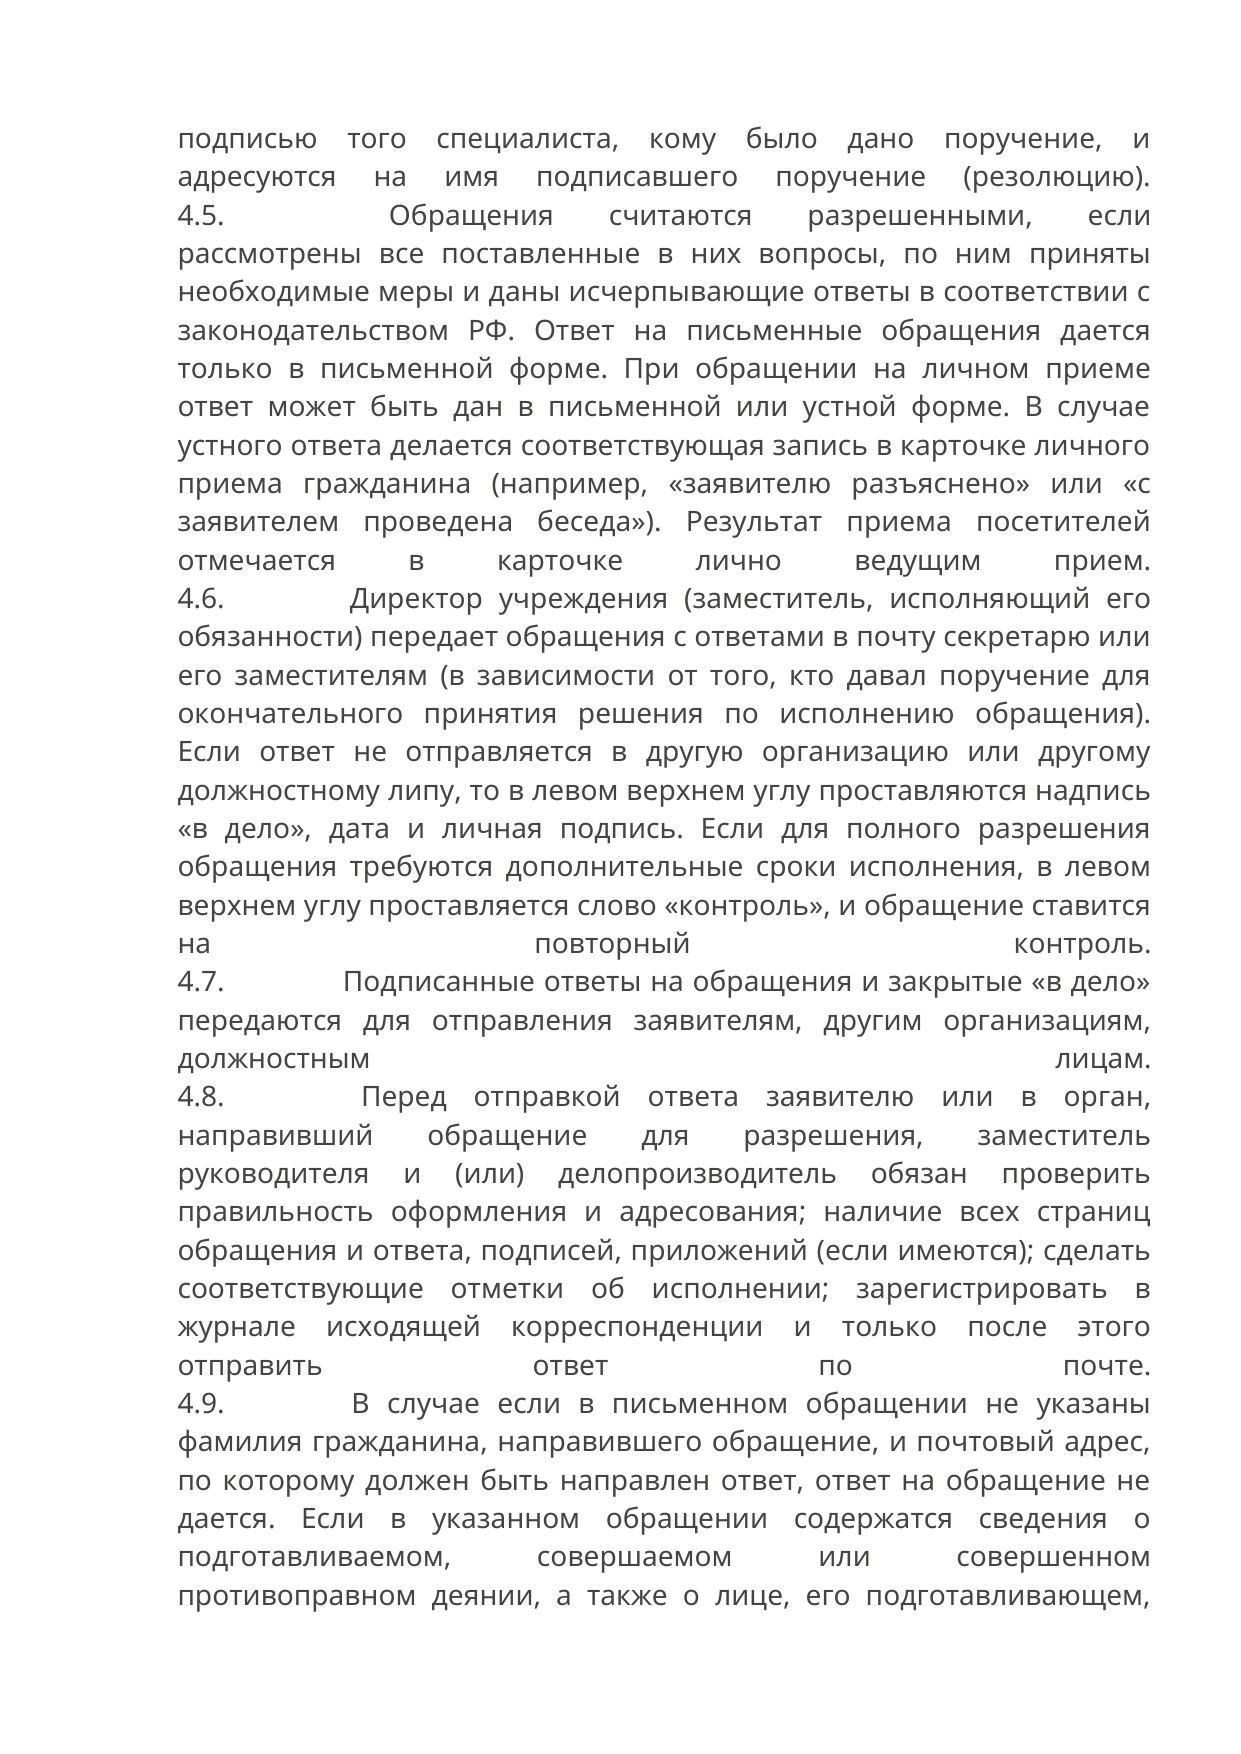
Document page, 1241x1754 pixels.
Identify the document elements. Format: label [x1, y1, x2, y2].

text [177, 118, 1152, 1613]
